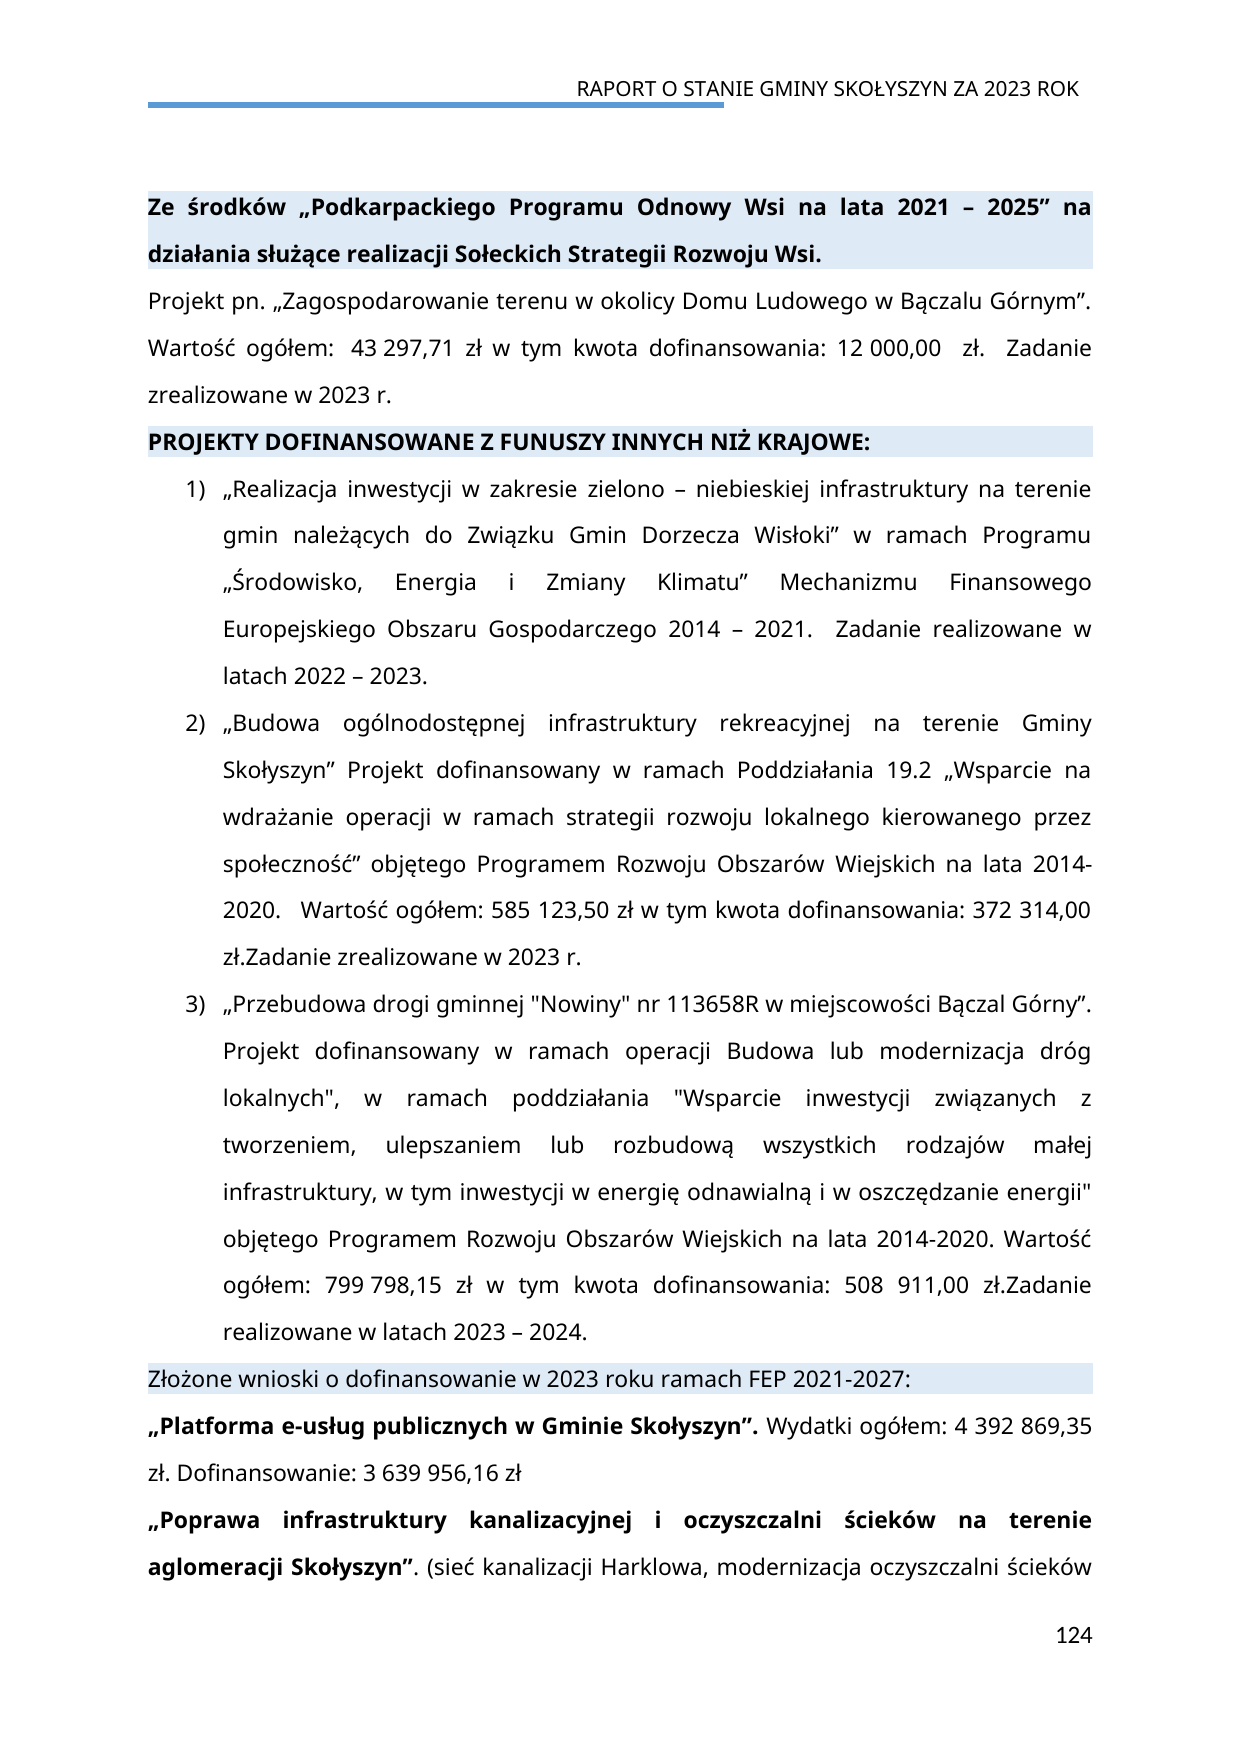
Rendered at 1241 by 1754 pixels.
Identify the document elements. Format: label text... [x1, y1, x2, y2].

text Złożone wnioski o dofinansowanie w 2023 roku ramach FEP 2021-2027: [148, 1363, 1093, 1394]
list „Przebudowa drogi gminnej "Nowiny" nr 113658R w miejscowości Bączal Górny”. Projekt dofinansowany w ramach operacji Budowa lub modernizacja dróg lokalnych", w ramach poddziałania "Wsparcie inwestycji związanych z tworzeniem, ulepszaniem lub rozbudową wszystkich rodzajów małej infrastruktury, w tym inwestycji w energię odnawialną i w oszczędzanie energii" objętego Programem Rozwoju Obszarów Wiejskich na lata 2014-2020. Wartość ogółem: 799 798,15 zł w tym kwota dofinansowania: 508 911,00 zł.Zadanie realizowane w latach 2023 – 2024. [185, 988, 1093, 1348]
text PROJEKTY DOFINANSOWANE Z FUNUSZY INNYCH NIŻ KRAJOWE: [148, 426, 1093, 457]
text Ze środków „Podkarpackiego Programu Odnowy Wsi na lata 2021 – 2025” na działania służące realizacji Sołeckich Strategii Rozwoju Wsi. [148, 191, 1093, 269]
list „Realizacja inwestycji w zakresie zielono – niebieskiej infrastruktury na terenie gmin należących do Związku Gmin Dorzecza Wisłoki” w ramach Programu „Środowisko, Energia i Zmiany Klimatu” Mechanizmu Finansowego Europejskiego Obszaru Gospodarczego 2014 – 2021. Zadanie realizowane w latach 2022 – 2023. [185, 473, 1093, 691]
text Projekt pn. „Zagospodarowanie terenu w okolicy Domu Ludowego w Bączalu Górnym”. Wartość ogółem: 43 297,71 zł w tym kwota dofinansowania: 12 000,00 zł. Zadanie zrealizowane w 2023 r. [148, 285, 1093, 410]
text „Platforma e-usług publicznych w Gminie Skołyszyn”. Wydatki ogółem: 4 392 869,35 zł. Dofinansowanie: 3 639 956,16 zł [148, 1410, 1093, 1488]
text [148, 1504, 1093, 1582]
list „Budowa ogólnodostępnej infrastruktury rekreacyjnej na terenie Gminy Skołyszyn” Projekt dofinansowany w ramach Poddziałania 19.2 „Wsparcie na wdrażanie operacji w ramach strategii rozwoju lokalnego kierowanego przez społeczność” objętego Programem Rozwoju Obszarów Wiejskich na lata 2014-2020. Wartość ogółem: 585 123,50 zł w tym kwota dofinansowania: 372 314,00 zł.Zadanie zrealizowane w 2023 r. [185, 707, 1093, 973]
